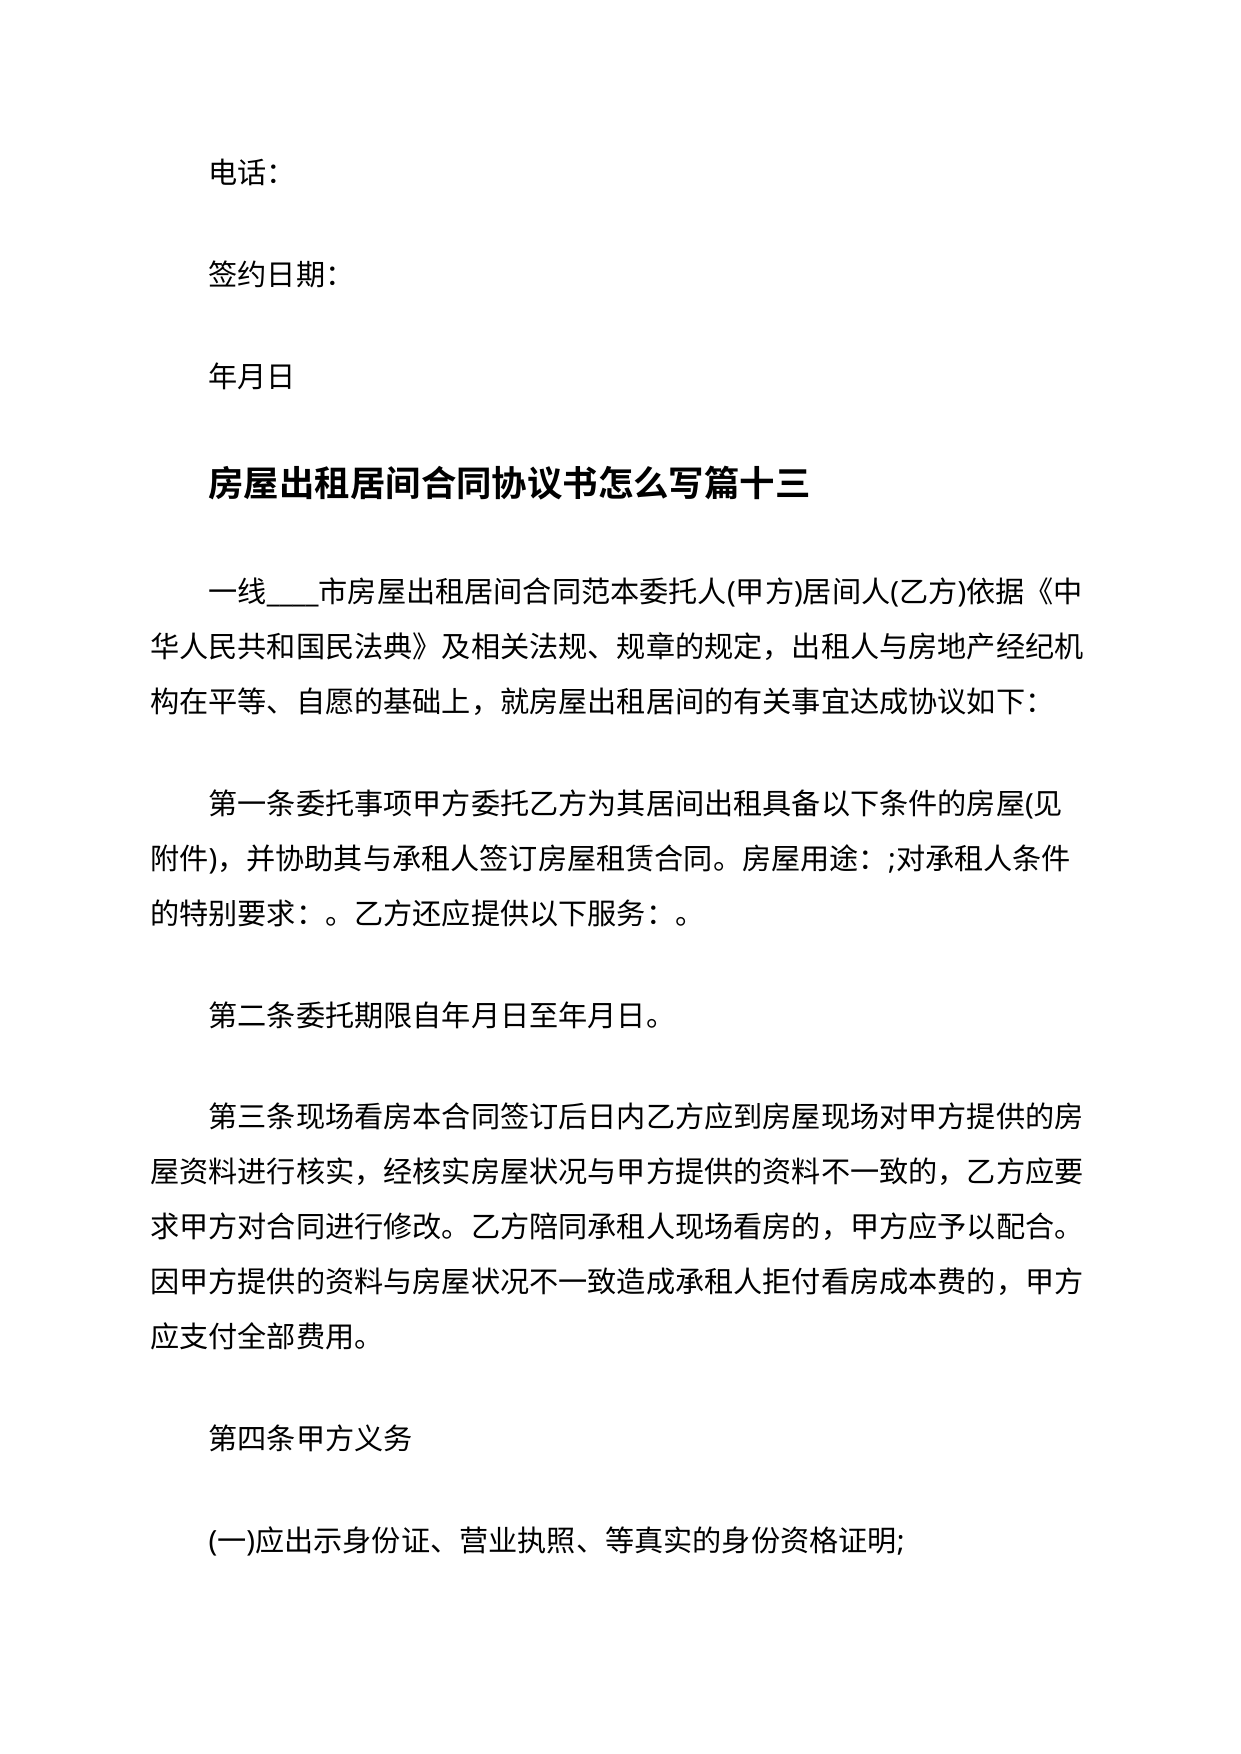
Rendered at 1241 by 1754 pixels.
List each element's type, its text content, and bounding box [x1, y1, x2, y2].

text 电话： [150, 150, 1090, 192]
text 第二条委托期限自年月日至年月日。 [150, 992, 1090, 1034]
text 房屋出租居间合同协议书怎么写篇十三 [150, 455, 1090, 507]
text 一线____市房屋出租居间合同范本委托人(甲方)居间人(乙方)依据《中华人民共和国民法典》及相关法规、规章的规定，出租人与房地产经纪机构在平等、自愿的基础上，就房屋出租居间的有关事宜达成协议如下： [150, 569, 1090, 721]
text 第一条委托事项甲方委托乙方为其居间出租具备以下条件的房屋(见附件)，并协助其与承租人签订房屋租赁合同。房屋用途：;对承租人条件的特别要求：。乙方还应提供以下服务：。 [150, 780, 1090, 933]
text 签约日期： [150, 252, 1090, 294]
text 第四条甲方义务 [150, 1415, 1090, 1458]
text 第三条现场看房本合同签订后日内乙方应到房屋现场对甲方提供的房屋资料进行核实，经核实房屋状况与甲方提供的资料不一致的，乙方应要求甲方对合同进行修改。乙方陪同承租人现场看房的，甲方应予以配合。因甲方提供的资料与房屋状况不一致造成承租人拒付看房成本费的，甲方应支付全部费用。 [150, 1094, 1090, 1356]
text 年月日 [150, 353, 1090, 396]
text (一)应出示身份证、营业执照、等真实的身份资格证明; [150, 1517, 1090, 1559]
